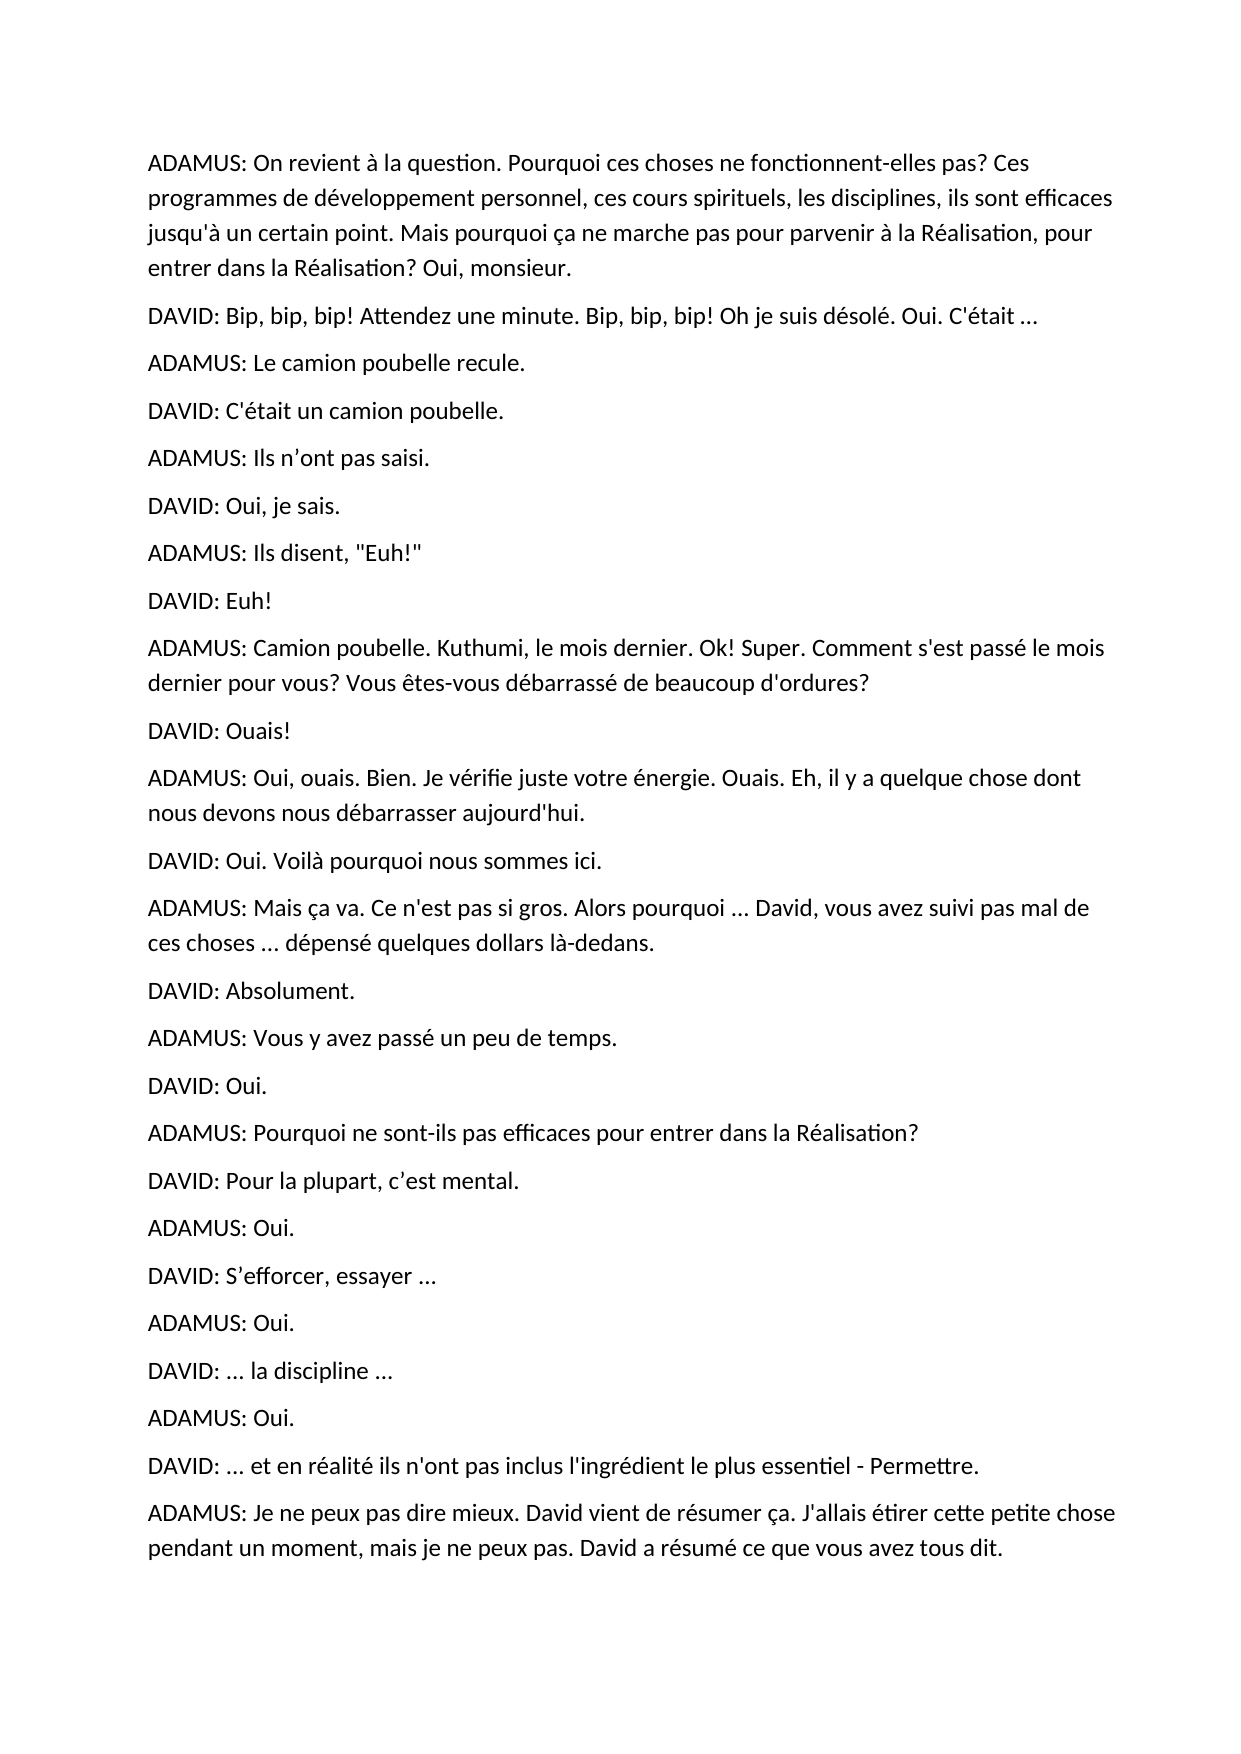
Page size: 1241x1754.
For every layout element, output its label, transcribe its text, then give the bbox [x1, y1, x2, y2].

text ADAMUS: Mais ça va. Ce n'est pas si gros. Alors pourquoi ... David, vous avez suivi pas mal de ces choses ... dépensé quelques dollars là-dedans. [148, 893, 1123, 958]
text DAVID: Pour la plupart, c’est mental. [148, 1165, 1123, 1196]
text ADAMUS: On revient à la question. Pourquoi ces choses ne fonctionnent-elles pas? Ces programmes de développement personnel, ces cours spirituels, les disciplines, ils sont efficaces jusqu'à un certain point. Mais pourquoi ça ne marche pas pour parvenir à la Réalisation, pour entrer dans la Réalisation? Oui, monsieur. [148, 148, 1123, 283]
text DAVID: Bip, bip, bip! Attendez une minute. Bip, bip, bip! Oh je suis désolé. Oui. C'était … [148, 300, 1123, 331]
text ADAMUS: Ils disent, "Euh!" [148, 538, 1123, 568]
text DAVID: Oui. [148, 1070, 1123, 1101]
text ADAMUS: Ils n’ont pas saisi. [148, 443, 1123, 473]
text DAVID: Oui. Voilà pourquoi nous sommes ici. [148, 845, 1123, 876]
text ADAMUS: Oui, ouais. Bien. Je vérifie juste votre énergie. Ouais. Eh, il y a quelque chose dont nous devons nous débarrasser aujourd'hui. [148, 763, 1123, 828]
text ADAMUS: Oui. [148, 1308, 1123, 1338]
text DAVID: Ouais! [148, 715, 1123, 746]
text ADAMUS: Je ne peux pas dire mieux. David vient de résumer ça. J'allais étirer cette petite chose pendant un moment, mais je ne peux pas. David a résumé ce que vous avez tous dit. [148, 1498, 1123, 1563]
text ADAMUS: Oui. [148, 1213, 1123, 1243]
text DAVID: ... la discipline ... [148, 1355, 1123, 1386]
text ADAMUS: Le camion poubelle recule. [148, 348, 1123, 378]
text DAVID: ... et en réalité ils n'ont pas inclus l'ingrédient le plus essentiel - Permettre. [148, 1450, 1123, 1481]
text DAVID: Oui, je sais. [148, 490, 1123, 521]
text DAVID: Euh! [148, 585, 1123, 616]
text ADAMUS: Pourquoi ne sont-ils pas efficaces pour entrer dans la Réalisation? [148, 1118, 1123, 1148]
text ADAMUS: Camion poubelle. Kuthumi, le mois dernier. Ok! Super. Comment s'est passé le mois dernier pour vous? Vous êtes-vous débarrassé de beaucoup d'ordures? [148, 633, 1123, 698]
text DAVID: S’efforcer, essayer ... [148, 1260, 1123, 1291]
text DAVID: C'était un camion poubelle. [148, 395, 1123, 426]
text ADAMUS: Oui. [148, 1403, 1123, 1433]
text ADAMUS: Vous y avez passé un peu de temps. [148, 1023, 1123, 1053]
text DAVID: Absolument. [148, 975, 1123, 1006]
